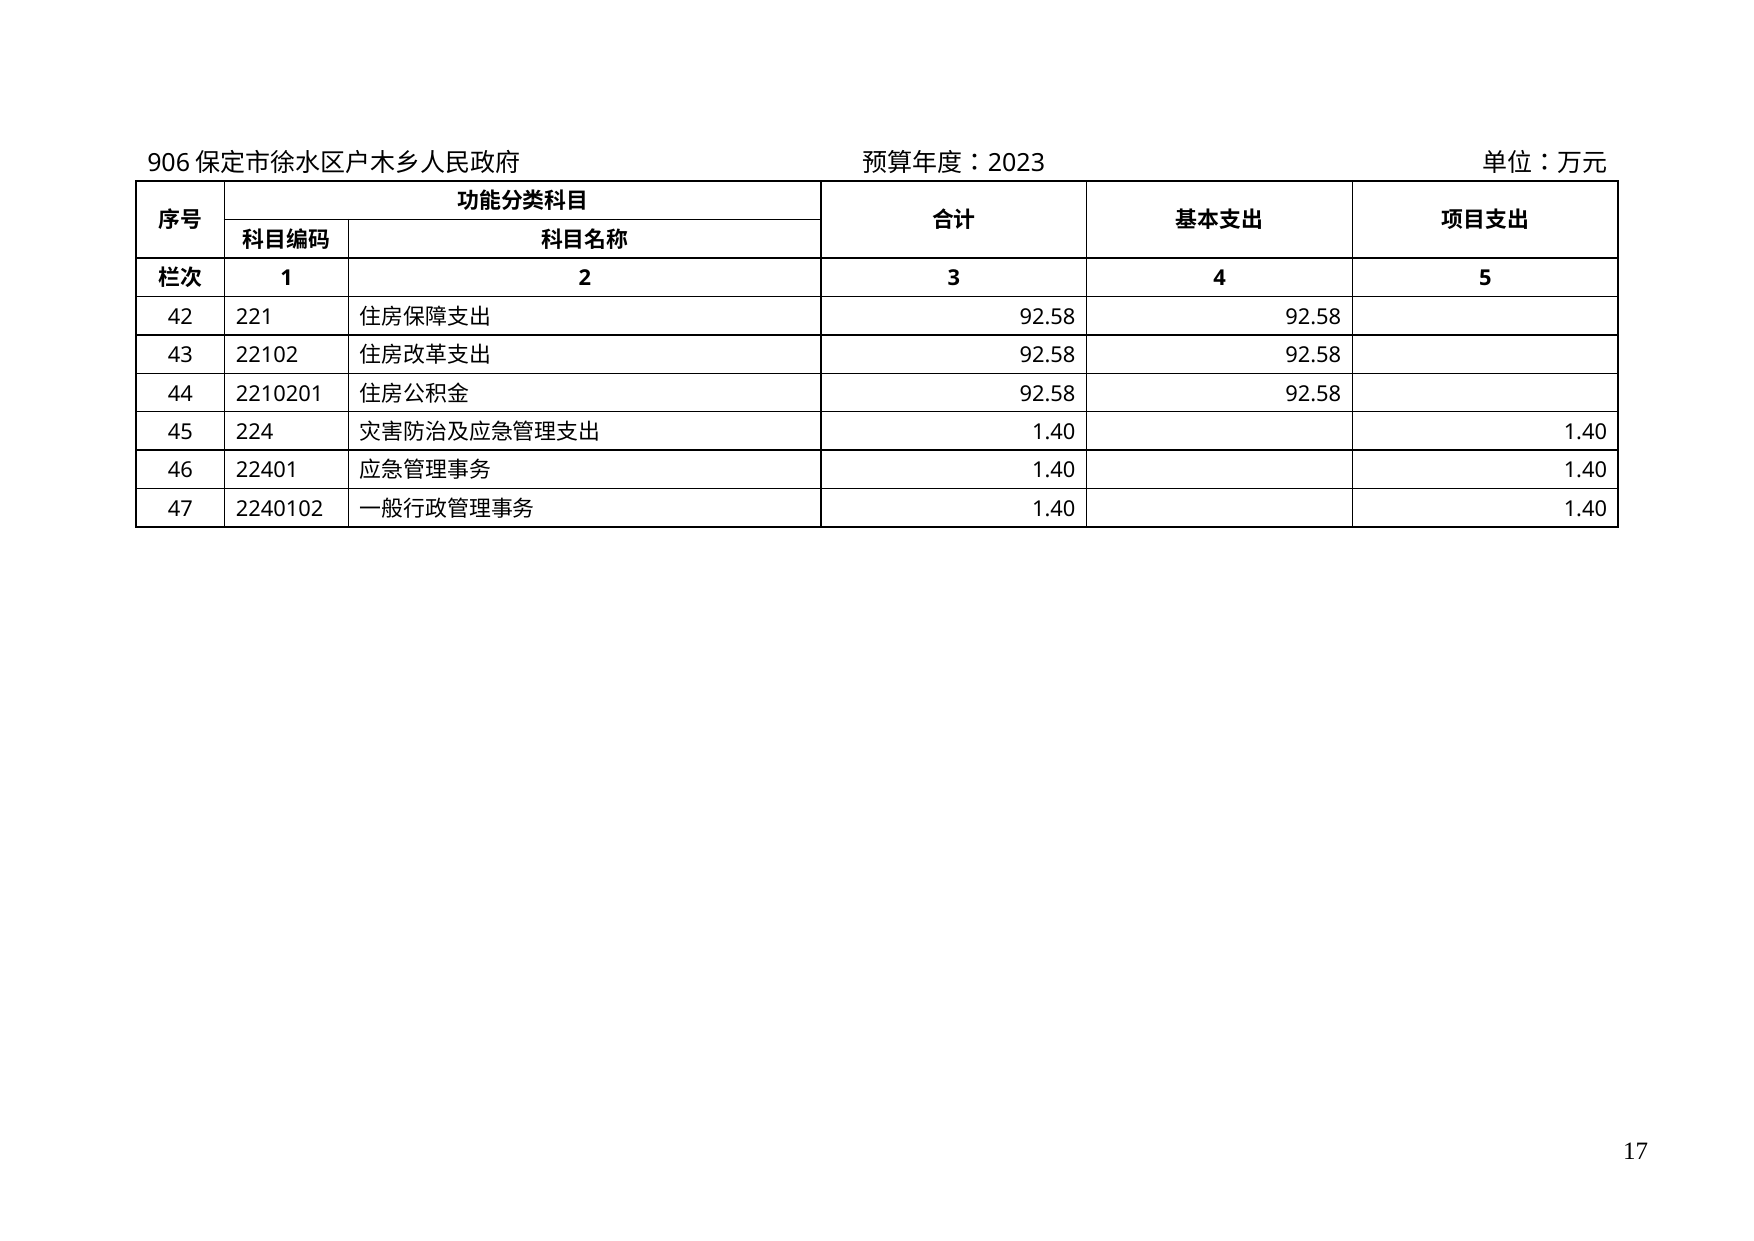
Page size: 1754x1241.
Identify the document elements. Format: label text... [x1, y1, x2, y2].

table_cell [1353, 297, 1617, 334]
table_cell 住房保障支出 [349, 297, 820, 334]
table_cell 1 [225, 259, 348, 296]
table_cell 46 [137, 451, 224, 488]
table_cell 栏次 [137, 259, 224, 296]
table_cell 224 [225, 412, 348, 449]
table_cell 221 [225, 297, 348, 334]
table_cell [1353, 374, 1617, 411]
table_cell [1087, 412, 1352, 449]
table_cell 92.58 [822, 297, 1086, 334]
table_cell 住房改革支出 [349, 336, 820, 372]
table_cell 45 [137, 412, 224, 449]
table_cell 灾害防治及应急管理支出 [349, 412, 820, 449]
table_cell 1.40 [1353, 412, 1617, 449]
table_cell 92.58 [822, 374, 1086, 411]
table_cell 22401 [225, 451, 348, 488]
table_cell 3 [822, 259, 1086, 296]
table_cell 44 [137, 374, 224, 411]
table_cell [1087, 451, 1352, 488]
table_cell 2 [349, 259, 820, 296]
table_cell 合计 [822, 182, 1086, 257]
table_header 预算年度：2023 [822, 143, 1086, 180]
table_cell [1087, 489, 1352, 526]
table_header 单位：万元 [1087, 143, 1617, 180]
table_cell 47 [137, 489, 224, 526]
table_cell 1.40 [822, 489, 1086, 526]
table_cell 序号 [137, 182, 224, 257]
table_cell 功能分类科目 [225, 182, 820, 219]
table_cell 4 [1087, 259, 1352, 296]
table_cell 92.58 [822, 336, 1086, 372]
table_cell 1.40 [1353, 489, 1617, 526]
table_cell 应急管理事务 [349, 451, 820, 488]
table_cell 科目编码 [225, 220, 348, 257]
table_cell 2210201 [225, 374, 348, 411]
table_header 906保定市徐水区户木乡人民政府 [137, 143, 820, 180]
table_cell 92.58 [1087, 336, 1352, 372]
table_cell 1.40 [822, 451, 1086, 488]
table_cell [1353, 336, 1617, 372]
table_cell 22102 [225, 336, 348, 372]
table_cell 基本支出 [1087, 182, 1352, 257]
table_cell 5 [1353, 259, 1617, 296]
table_cell 住房公积金 [349, 374, 820, 411]
table_cell 2240102 [225, 489, 348, 526]
table_cell 42 [137, 297, 224, 334]
table_cell 92.58 [1087, 374, 1352, 411]
table_cell 92.58 [1087, 297, 1352, 334]
table_cell 1.40 [1353, 451, 1617, 488]
table_cell 项目支出 [1353, 182, 1617, 257]
table_cell 一般行政管理事务 [349, 489, 820, 526]
table_cell 43 [137, 336, 224, 372]
table_cell 科目名称 [349, 220, 820, 257]
table_cell 1.40 [822, 412, 1086, 449]
